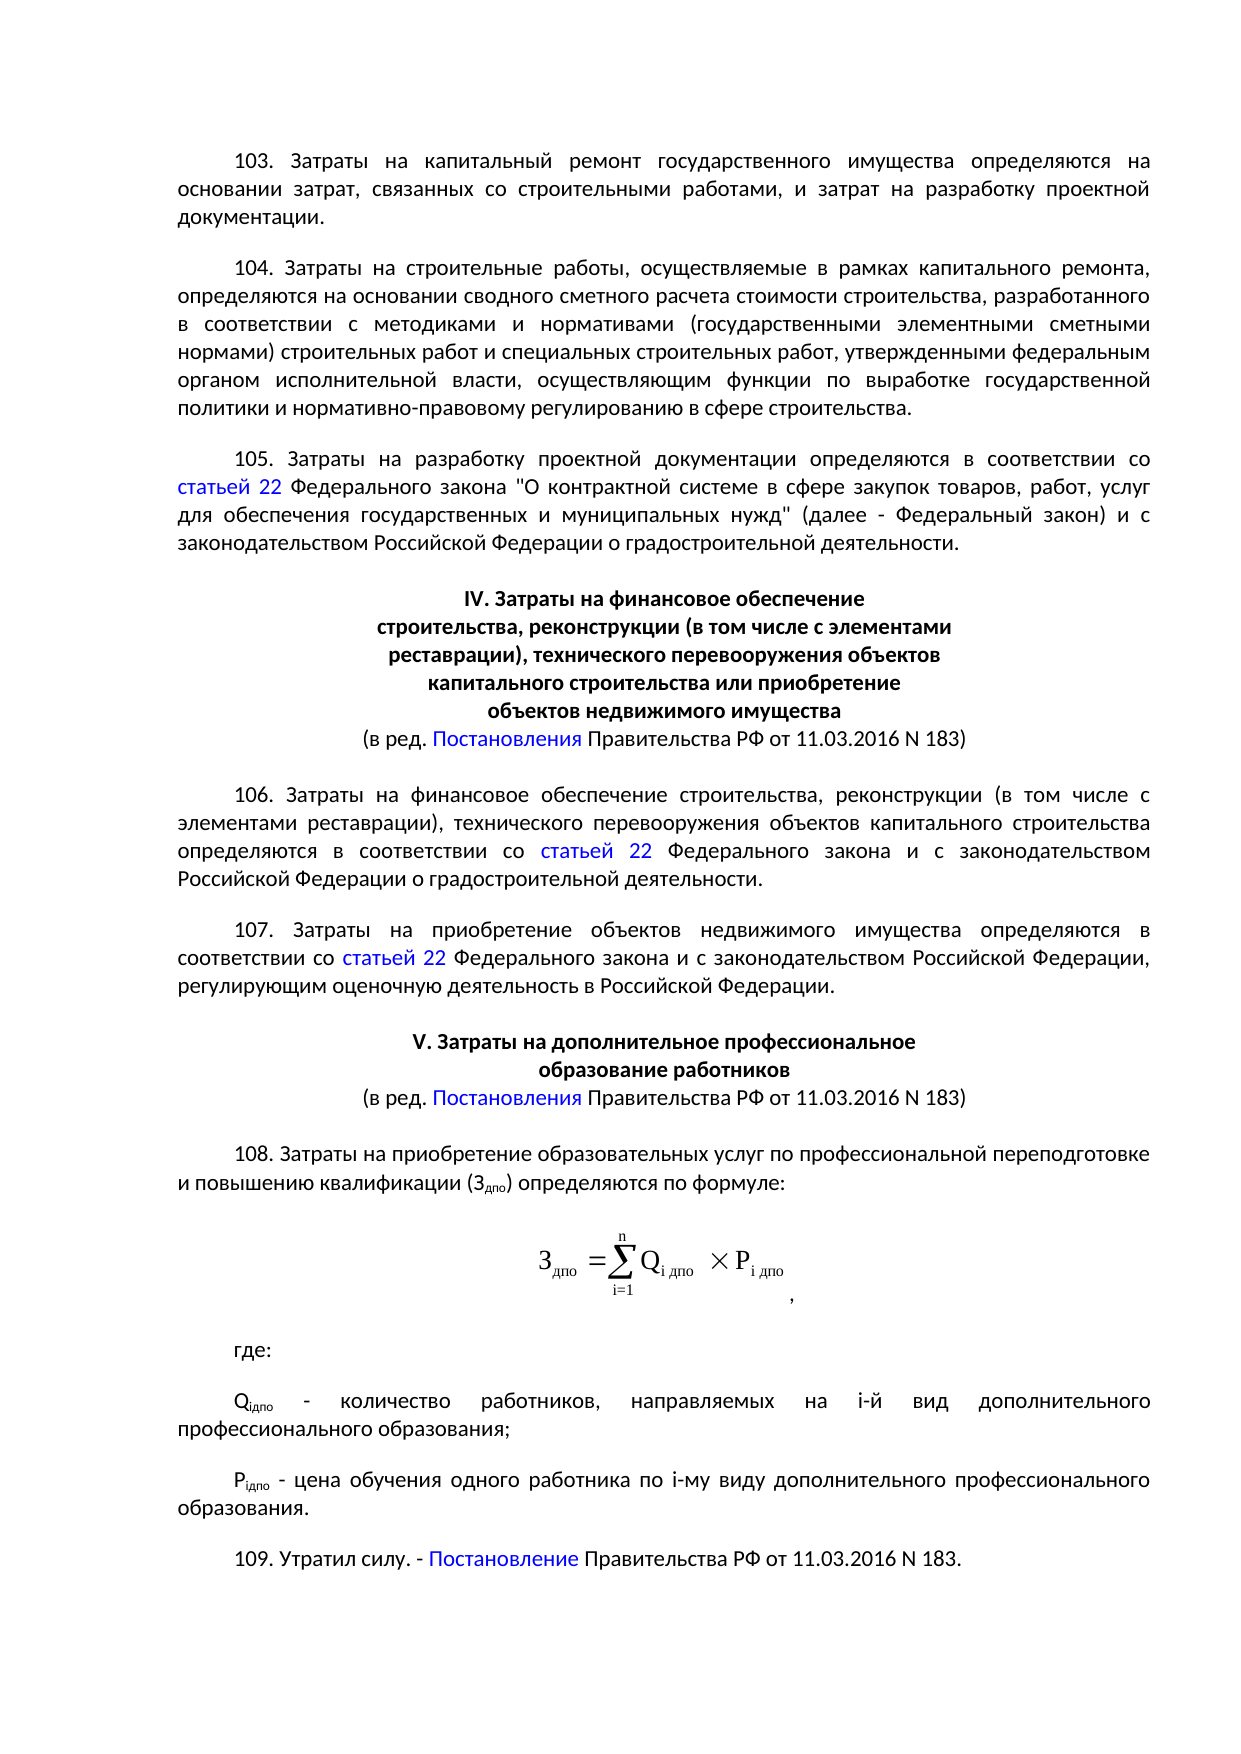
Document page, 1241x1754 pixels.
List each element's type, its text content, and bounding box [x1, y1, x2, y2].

text где: [177, 1336, 1152, 1364]
text 104. Затраты на строительные работы, осуществляемые в рамках капитального ремонта, определяются на основании сводного сметного расчета стоимости строительства, разработанного в соответствии с методиками и нормативами (государственными элементными сметными нормами) строительных работ и специальных строительных работ, утвержденными федеральным органом исполнительной власти, осуществляющим функции по выработке государственной политики и нормативно-правовому регулированию в сфере строительства. [177, 253, 1152, 421]
text 105. Затраты на разработку проектной документации определяются в соответствии со статьей 22 Федерального закона "О контрактной системе в сфере закупок товаров, работ, услуг для обеспечения государственных и муниципальных нужд" (далее - Федеральный закон) и с законодательством Российской Федерации о градостроительной деятельности. [177, 444, 1152, 556]
text Qiдпо - количество работников, направляемых на i-й вид дополнительного профессионального образования; [177, 1387, 1152, 1443]
title V. Затраты на дополнительное профессиональное [177, 1027, 1152, 1056]
text (в ред. Постановления Правительства РФ от 11.03.2016 N 183) [177, 724, 1152, 752]
title капитального строительства или приобретение [177, 668, 1152, 696]
text 103. Затраты на капитальный ремонт государственного имущества определяются на основании затрат, связанных со строительными работами, и затрат на разработку проектной документации. [177, 146, 1152, 230]
text , [177, 1224, 1152, 1308]
title образование работников [177, 1056, 1152, 1083]
text Piдпо - цена обучения одного работника по i-му виду дополнительного профессионального образования. [177, 1466, 1152, 1522]
title строительства, реконструкции (в том числе с элементами [177, 612, 1152, 640]
title объектов недвижимого имущества [177, 696, 1152, 724]
text 106. Затраты на финансовое обеспечение строительства, реконструкции (в том числе с элементами реставрации), технического перевооружения объектов капитального строительства определяются в соответствии со статьей 22 Федерального закона и с законодательством Российской Федерации о градостроительной деятельности. [177, 780, 1152, 892]
text (в ред. Постановления Правительства РФ от 11.03.2016 N 183) [177, 1083, 1152, 1112]
title реставрации), технического перевооружения объектов [177, 640, 1152, 668]
text 109. Утратил силу. - Постановление Правительства РФ от 11.03.2016 N 183. [177, 1544, 1152, 1572]
text 107. Затраты на приобретение объектов недвижимого имущества определяются в соответствии со статьей 22 Федерального закона и с законодательством Российской Федерации, регулирующим оценочную деятельность в Российской Федерации. [177, 915, 1152, 999]
title IV. Затраты на финансовое обеспечение [177, 584, 1152, 612]
text 108. Затраты на приобретение образовательных услуг по профессиональной переподготовке и повышению квалификации (Здпо) определяются по формуле: [177, 1139, 1152, 1196]
